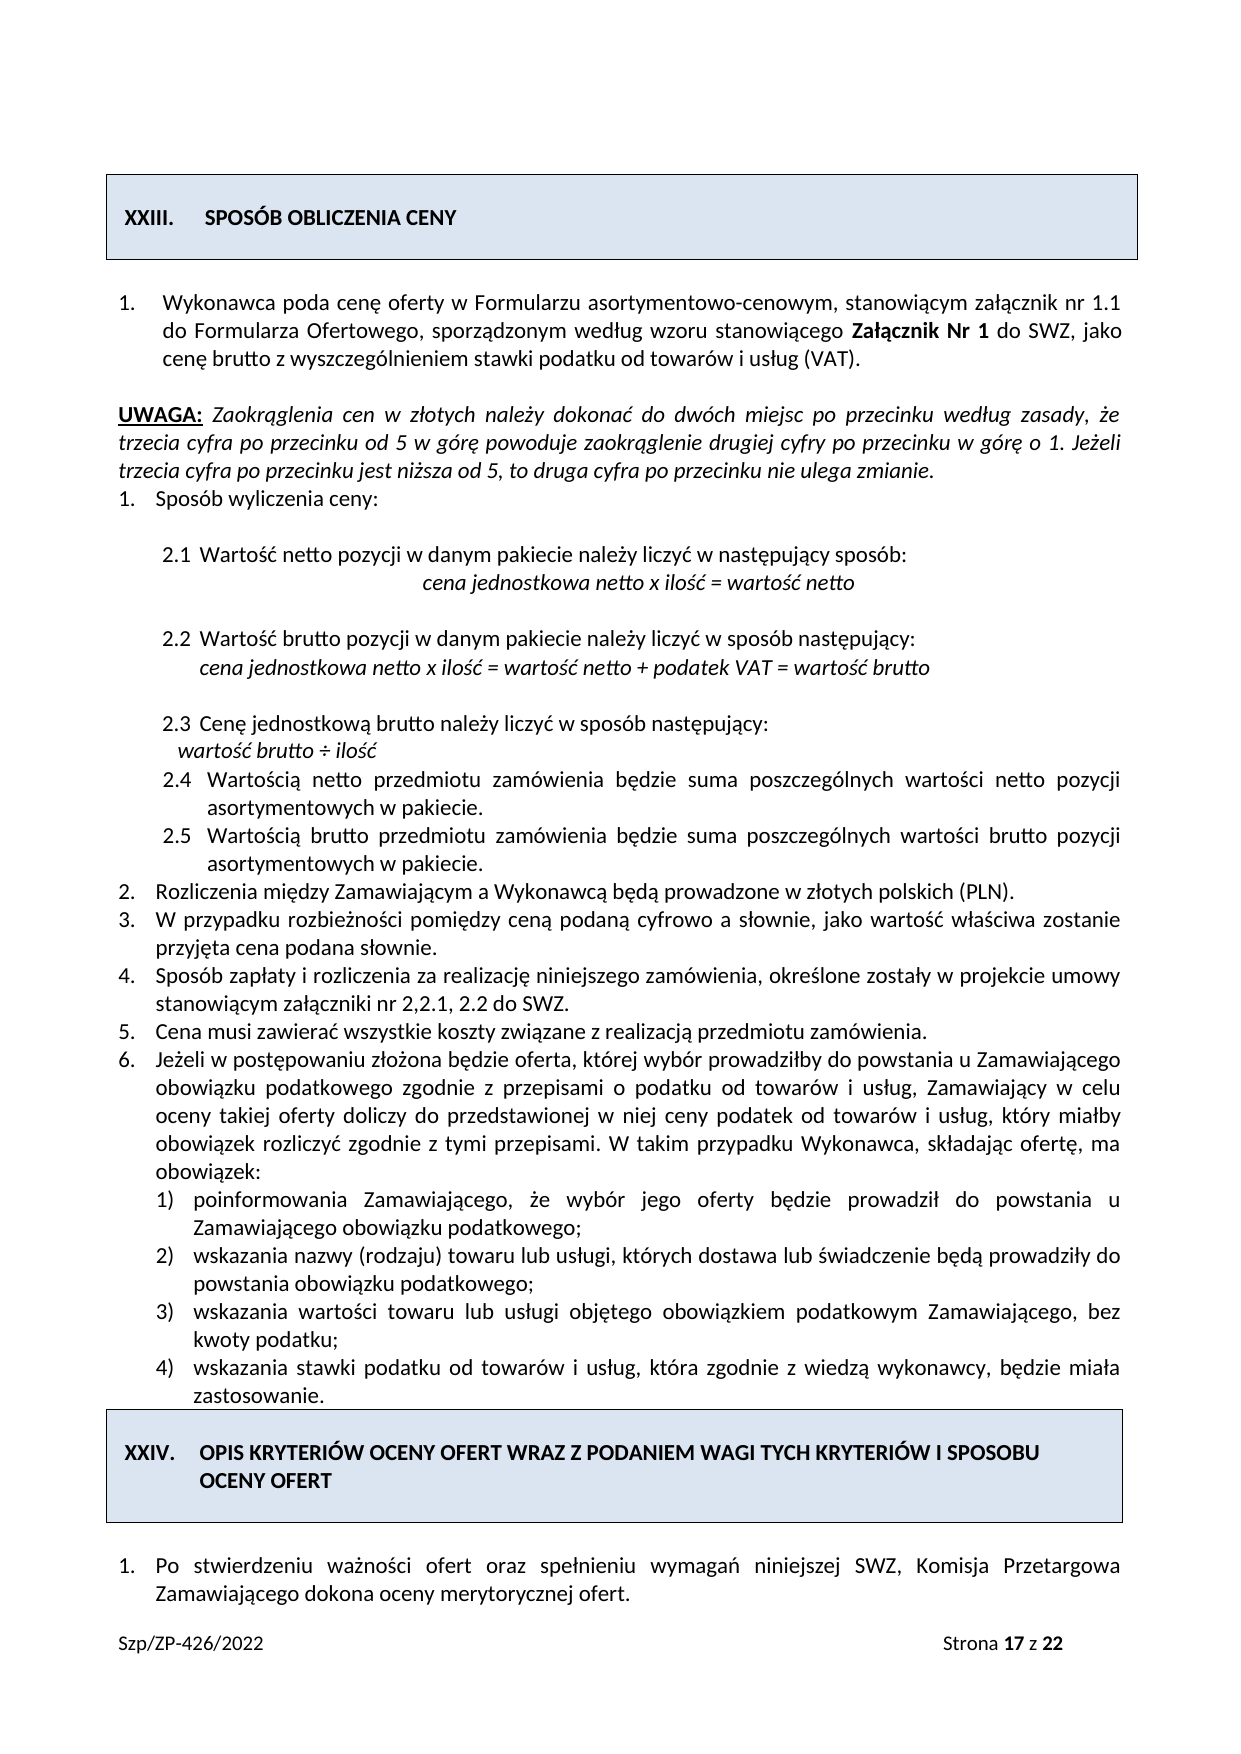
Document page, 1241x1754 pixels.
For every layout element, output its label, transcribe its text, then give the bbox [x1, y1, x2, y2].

list cena jednostkowa netto x ilość = wartość netto [156, 568, 1122, 597]
table_header SPOSÓB OBLICZENIA CENY [107, 175, 1137, 259]
list Wartością brutto przedmiotu zamówienia będzie suma poszczególnych wartości brutto pozycji asortymentowych w pakiecie. [162, 821, 1122, 877]
list Wartością netto przedmiotu zamówienia będzie suma poszczególnych wartości netto pozycji asortymentowych w pakiecie. [162, 765, 1122, 821]
list Wartość brutto pozycji w danym pakiecie należy liczyć w sposób następujący: [162, 624, 1122, 653]
list W przypadku rozbieżności pomiędzy ceną podaną cyfrowo a słownie, jako wartość właściwa zostanie przyjęta cena podana słownie. [118, 905, 1122, 961]
list wskazania wartości towaru lub usługi objętego obowiązkiem podatkowym Zamawiającego, bez kwoty podatku; [156, 1297, 1122, 1353]
list wskazania nazwy (rodzaju) towaru lub usługi, których dostawa lub świadczenie będą prowadziły do powstania obowiązku podatkowego; [156, 1241, 1122, 1297]
text wartość brutto ÷ ilość [177, 737, 1122, 765]
list poinformowania Zamawiającego, że wybór jego oferty będzie prowadził do powstania u Zamawiającego obowiązku podatkowego; [156, 1185, 1122, 1241]
list Rozliczenia między Zamawiającym a Wykonawcą będą prowadzone w złotych polskich (PLN). [118, 877, 1122, 905]
list Cenę jednostkową brutto należy liczyć w sposób następujący: [162, 709, 1122, 737]
table_header OPIS KRYTERIÓW OCENY OFERT WRAZ Z PODANIEM WAGI TYCH KRYTERIÓW I SPOSOBU OCENY OFERT [107, 1410, 1122, 1522]
list cena jednostkowa netto x ilość = wartość netto + podatek VAT = wartość brutto [199, 653, 1122, 681]
list wskazania stawki podatku od towarów i usług, która zgodnie z wiedzą wykonawcy, będzie miała zastosowanie. [156, 1353, 1122, 1409]
list Sposób wyliczenia ceny: [118, 484, 1122, 512]
list Cena musi zawierać wszystkie koszty związane z realizacją przedmiotu zamówienia. [118, 1017, 1122, 1045]
text UWAGA: Zaokrąglenia cen w złotych należy dokonać do dwóch miejsc po przecinku według zasady, że trzecia cyfra po przecinku od 5 w górę powoduje zaokrąglenie drugiej cyfry po przecinku w górę o 1. Jeżeli trzecia cyfra po przecinku jest niższa od 5, to druga cyfra po przecinku nie ulega zmianie. [118, 400, 1122, 484]
list Wartość netto pozycji w danym pakiecie należy liczyć w następujący sposób: [162, 541, 1122, 568]
list Jeżeli w postępowaniu złożona będzie oferta, której wybór prowadziłby do powstania u Zamawiającego obowiązku podatkowego zgodnie z przepisami o podatku od towarów i usług, Zamawiający w celu oceny takiej oferty doliczy do przedstawionej w niej ceny podatek od towarów i usług, który miałby obowiązek rozliczyć zgodnie z tymi przepisami. W takim przypadku Wykonawca, składając ofertę, ma obowiązek: [118, 1045, 1122, 1185]
list Wykonawca poda cenę oferty w Formularzu asortymentowo-cenowym, stanowiącym załącznik nr 1.1 do Formularza Ofertowego, sporządzonym według wzoru stanowiącego Załącznik Nr 1 do SWZ, jako cenę brutto z wyszczególnieniem stawki podatku od towarów i usług (VAT). [118, 288, 1122, 372]
list Po stwierdzeniu ważności ofert oraz spełnieniu wymagań niniejszej SWZ, Komisja Przetargowa Zamawiającego dokona oceny merytorycznej ofert. [118, 1551, 1122, 1607]
list Sposób zapłaty i rozliczenia za realizację niniejszego zamówienia, określone zostały w projekcie umowy stanowiącym załączniki nr 2,2.1, 2.2 do SWZ. [118, 961, 1122, 1017]
